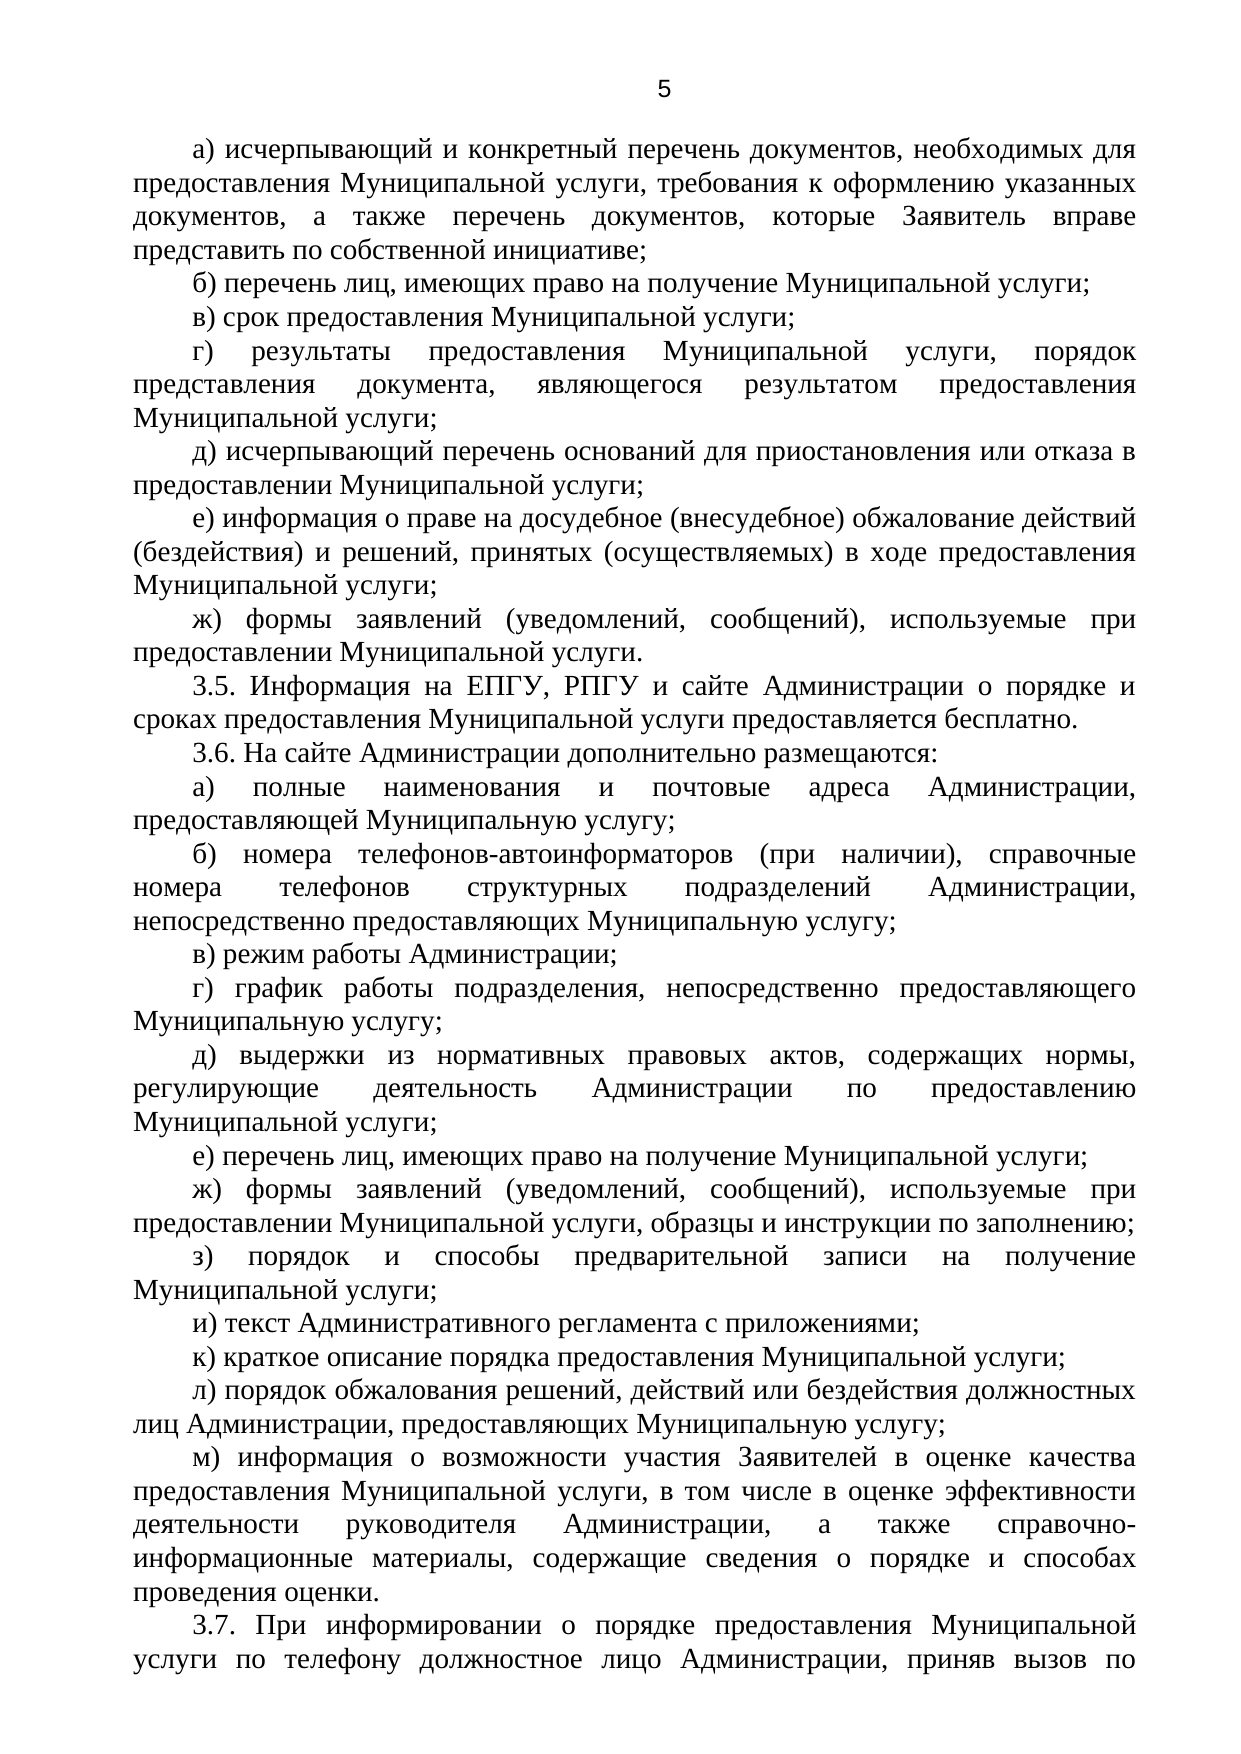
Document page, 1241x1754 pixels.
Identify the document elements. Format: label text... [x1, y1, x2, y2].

text б) перечень лиц, имеющих право на получение Муниципальной услуги; [133, 266, 1137, 299]
text в) режим работы Администрации; [133, 936, 1137, 970]
text е) информация о праве на досудебное (внесудебное) обжалование действий (бездействия) и решений, принятых (осуществляемых) в ходе предоставления Муниципальной услуги; [133, 500, 1137, 601]
text л) порядок обжалования решений, действий или бездействия должностных лиц Администрации, предоставляющих Муниципальную услугу; [133, 1372, 1137, 1439]
text б) номера телефонов-автоинформаторов (при наличии), справочные номера телефонов структурных подразделений Администрации, непосредственно предоставляющих Муниципальную услугу; [133, 836, 1137, 936]
text г) график работы подразделения, непосредственно предоставляющего Муниципальную услугу; [133, 970, 1137, 1037]
text а) полные наименования и почтовые адреса Администрации, предоставляющей Муниципальную услугу; [133, 769, 1137, 836]
text 3.6. На сайте Администрации дополнительно размещаются: [133, 735, 1137, 769]
text ж) формы заявлений (уведомлений, сообщений), используемые при предоставлении Муниципальной услуги. [133, 601, 1137, 668]
text в) срок предоставления Муниципальной услуги; [133, 299, 1137, 333]
text е) перечень лиц, имеющих право на получение Муниципальной услуги; [133, 1138, 1137, 1171]
text а) исчерпывающий и конкретный перечень документов, необходимых для предоставления Муниципальной услуги, требования к оформлению указанных документов, а также перечень документов, которые Заявитель вправе представить по собственной инициативе; [133, 131, 1137, 266]
text з) порядок и способы предварительной записи на получение Муниципальной услуги; [133, 1238, 1137, 1305]
text д) исчерпывающий перечень оснований для приостановления или отказа в предоставлении Муниципальной услуги; [133, 433, 1137, 500]
text д) выдержки из нормативных правовых актов, содержащих нормы, регулирующие деятельность Администрации по предоставлению Муниципальной услуги; [133, 1037, 1137, 1138]
text и) текст Административного регламента с приложениями; [133, 1305, 1137, 1339]
text ж) формы заявлений (уведомлений, сообщений), используемые при предоставлении Муниципальной услуги, образцы и инструкции по заполнению; [133, 1171, 1137, 1238]
text к) краткое описание порядка предоставления Муниципальной услуги; [133, 1339, 1137, 1372]
text г) результаты предоставления Муниципальной услуги, порядок представления документа, являющегося результатом предоставления Муниципальной услуги; [133, 333, 1137, 433]
text м) информация о возможности участия Заявителей в оценке качества предоставления Муниципальной услуги, в том числе в оценке эффективности деятельности руководителя Администрации, а также справочно-информационные материалы, содержащие сведения о порядке и способах проведения оценки. [133, 1439, 1137, 1607]
text 3.5. Информация на ЕПГУ, РПГУ и сайте Администрации о порядке и сроках предоставления Муниципальной услуги предоставляется бесплатно. [133, 668, 1137, 735]
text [133, 1607, 1137, 1674]
